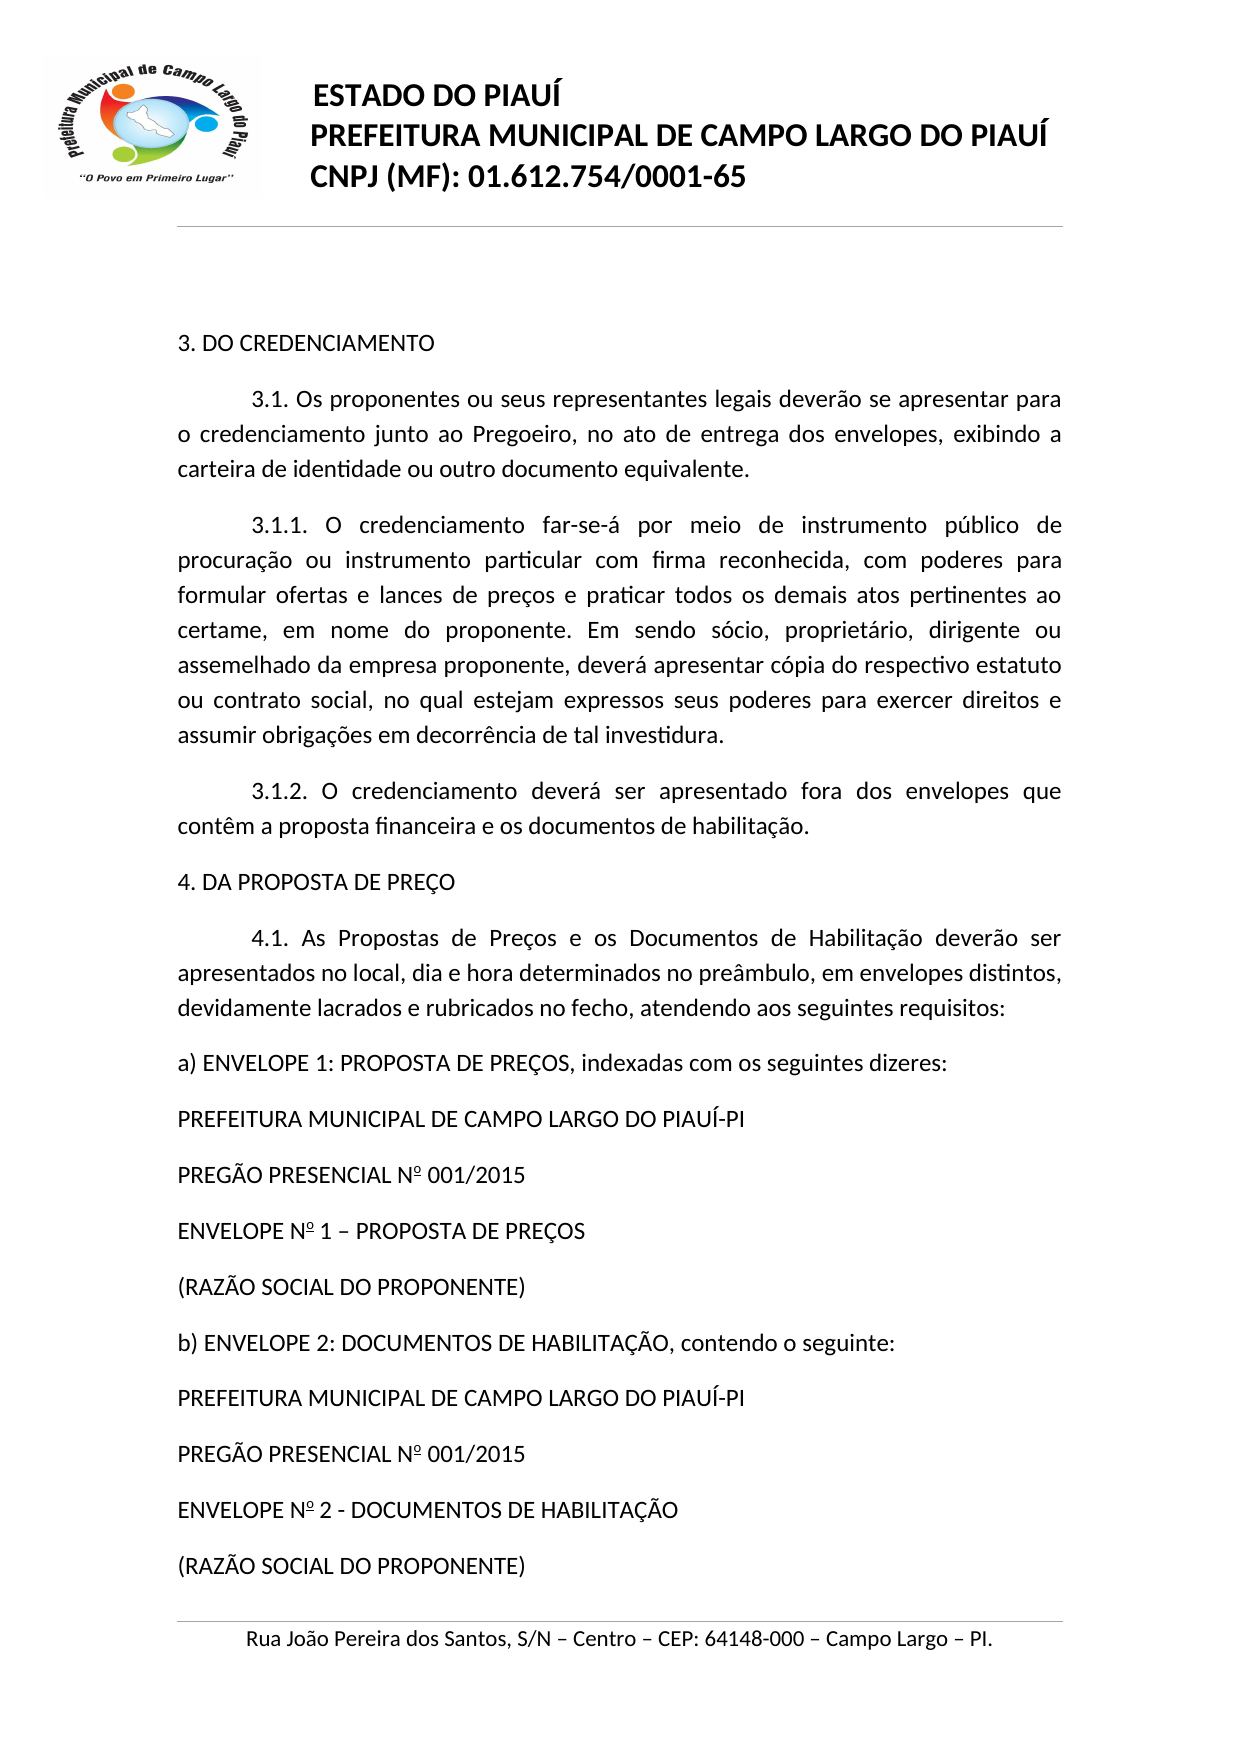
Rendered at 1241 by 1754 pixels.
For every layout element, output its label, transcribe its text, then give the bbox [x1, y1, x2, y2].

text 3.1.2. O credenciamento deverá ser apresentado fora dos envelopes que contêm a proposta financeira e os documentos de habilitação. [177, 775, 1063, 841]
text 3.1.1. O credenciamento far-se-á por meio de instrumento público de procuração ou instrumento particular com firma reconhecida, com poderes para formular ofertas e lances de preços e praticar todos os demais atos pertinentes ao certame, em nome do proponente. Em sendo sócio, proprietário, dirigente ou assemelhado da empresa proponente, deverá apresentar cópia do respectivo estatuto ou contrato social, no qual estejam expressos seus poderes para exercer direitos e assumir obrigações em decorrência de tal investidura. [177, 509, 1063, 750]
text b) ENVELOPE 2: DOCUMENTOS DE HABILITAÇÃO, contendo o seguinte: [177, 1327, 1063, 1357]
text PREFEITURA MUNICIPAL DE CAMPO LARGO DO PIAUÍ-PI [177, 1103, 1063, 1134]
text 4. DA PROPOSTA DE PREÇO [177, 866, 1063, 896]
text 3. DO CREDENCIAMENTO [177, 328, 1063, 358]
text PREGÃO PRESENCIAL No 001/2015 [177, 1438, 1063, 1469]
text PREGÃO PRESENCIAL No 001/2015 [177, 1159, 1063, 1190]
text ENVELOPE No 2 - DOCUMENTOS DE HABILITAÇÃO [177, 1494, 1063, 1525]
picture [43, 56, 263, 199]
text 3.1. Os proponentes ou seus representantes legais deverão se apresentar para o credenciamento junto ao Pregoeiro, no ato de entrega dos envelopes, exibindo a carteira de identidade ou outro documento equivalente. [177, 383, 1063, 484]
text (RAZÃO SOCIAL DO PROPONENTE) [177, 1271, 1063, 1301]
text (RAZÃO SOCIAL DO PROPONENTE) [177, 1550, 1063, 1581]
text ENVELOPE No 1 – PROPOSTA DE PREÇOS [177, 1215, 1063, 1246]
text 4.1. As Propostas de Preços e os Documentos de Habilitação deverão ser apresentados no local, dia e hora determinados no preâmbulo, em envelopes distintos, devidamente lacrados e rubricados no fecho, atendendo aos seguintes requisitos: [177, 922, 1063, 1022]
text PREFEITURA MUNICIPAL DE CAMPO LARGO DO PIAUÍ-PI [177, 1383, 1063, 1413]
text a) ENVELOPE 1: PROPOSTA DE PREÇOS, indexadas com os seguintes dizeres: [177, 1048, 1063, 1078]
